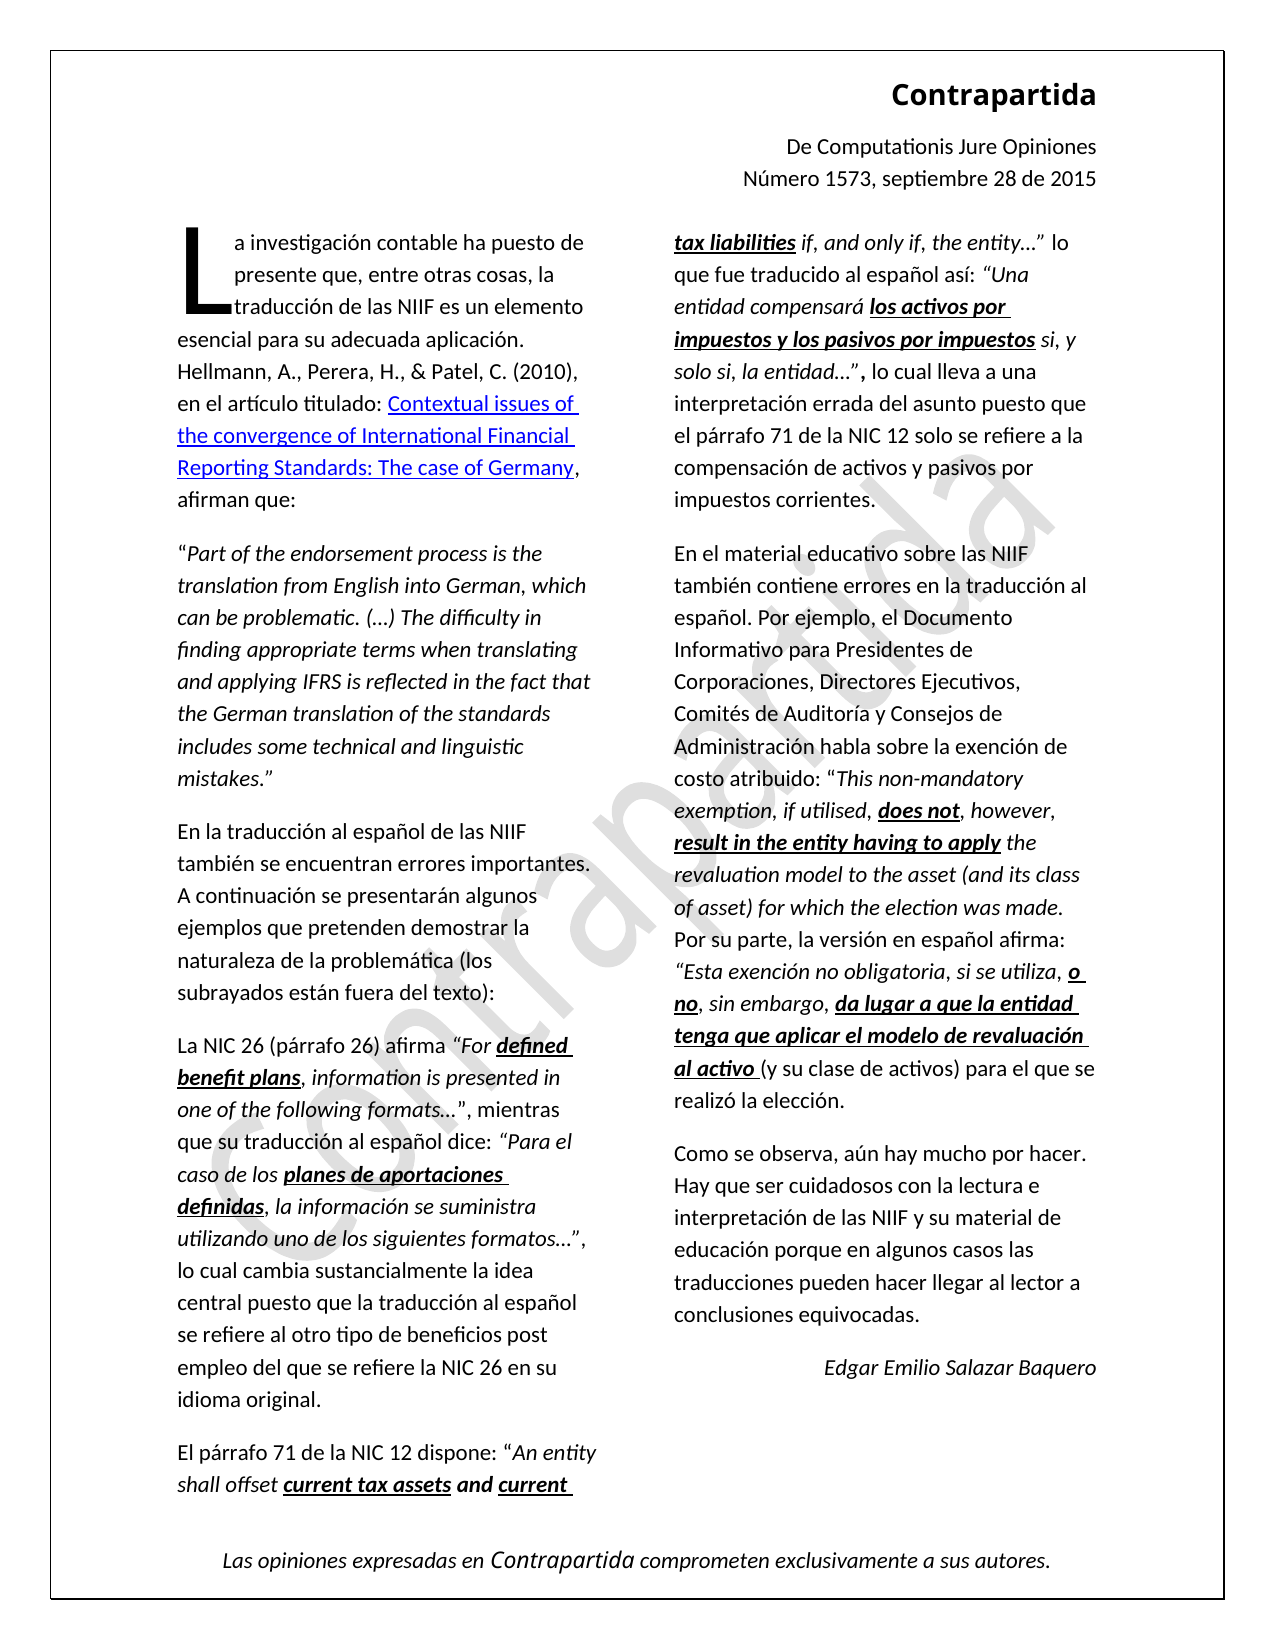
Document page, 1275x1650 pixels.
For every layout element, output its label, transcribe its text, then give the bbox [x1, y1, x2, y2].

text Edgar Emilio Salazar Baquero [674, 1353, 1097, 1381]
text En el material educativo sobre las NIIF también contiene errores en la traducción al español. Por ejemplo, el Documento Informativo para Presidentes de Corporaciones, Directores Ejecutivos, Comités de Auditoría y Consejos de Administración habla sobre la exención de costo atribuido: “This non-mandatory exemption, if utilised, does not, however, result in the entity having to apply the revaluation model to the asset (and its class of asset) for which the election was made. Por su parte, la versión en español afirma: “Esta exención no obligatoria, si se utiliza, o no, sin embargo, da lugar a que la entidad tenga que aplicar el modelo de revaluación al activo (y su clase de activos) para el que se realizó la elección. [674, 539, 1097, 1114]
text “Part of the endorsement process is the translation from English into German, which can be problematic. (…) The difficulty in finding appropriate terms when translating and applying IFRS is reflected in the fact that the German translation of the standards includes some technical and linguistic mistakes.” [177, 539, 600, 792]
text La NIC 26 (párrafo 26) afirma “For defined benefit plans, information is presented in one of the following formats…”, mientras que su traducción al español dice: “Para el caso de los planes de aportaciones definidas, la información se suministra utilizando uno de los siguientes formatos…”, lo cual cambia sustancialmente la idea central puesto que la traducción al español se refiere al otro tipo de beneficios post empleo del que se refiere la NIC 26 en su idioma original. [177, 1031, 600, 1413]
text Como se observa, aún hay mucho por hacer. Hay que ser cuidadosos con la lectura e interpretación de las NIIF y su material de educación porque en algunos casos las traducciones pueden hacer llegar al lector a conclusiones equivocadas. [674, 1139, 1097, 1328]
text En la traducción al español de las NIIF también se encuentran errores importantes. A continuación se presentarán algunos ejemplos que pretenden demostrar la naturaleza de la problemática (los subrayados están fuera del texto): [177, 817, 600, 1006]
text El párrafo 71 de la NIC 12 dispone: “An entity shall offset current tax assets and current tax liabilities if, and only if, the entity…” lo que fue traducido al español así: “Una entidad compensará los activos por impuestos y los pasivos por impuestos si, y solo si, la entidad…”, lo cual lleva a una interpretación errada del asunto puesto que el párrafo 71 de la NIC 12 solo se refiere a la compensación de activos y pasivos por impuestos corrientes. [674, 228, 1097, 514]
text a investigación contable ha puesto de presente que, entre otras cosas, la traducción de las NIIF es un elemento esencial para su adecuada aplicación. Hellmann, A., Perera, H., & Patel, C. (2010), en el artículo titulado: Contextual issues of the convergence of International Financial Reporting Standards: The case of Germany, afirman que: [177, 228, 600, 514]
